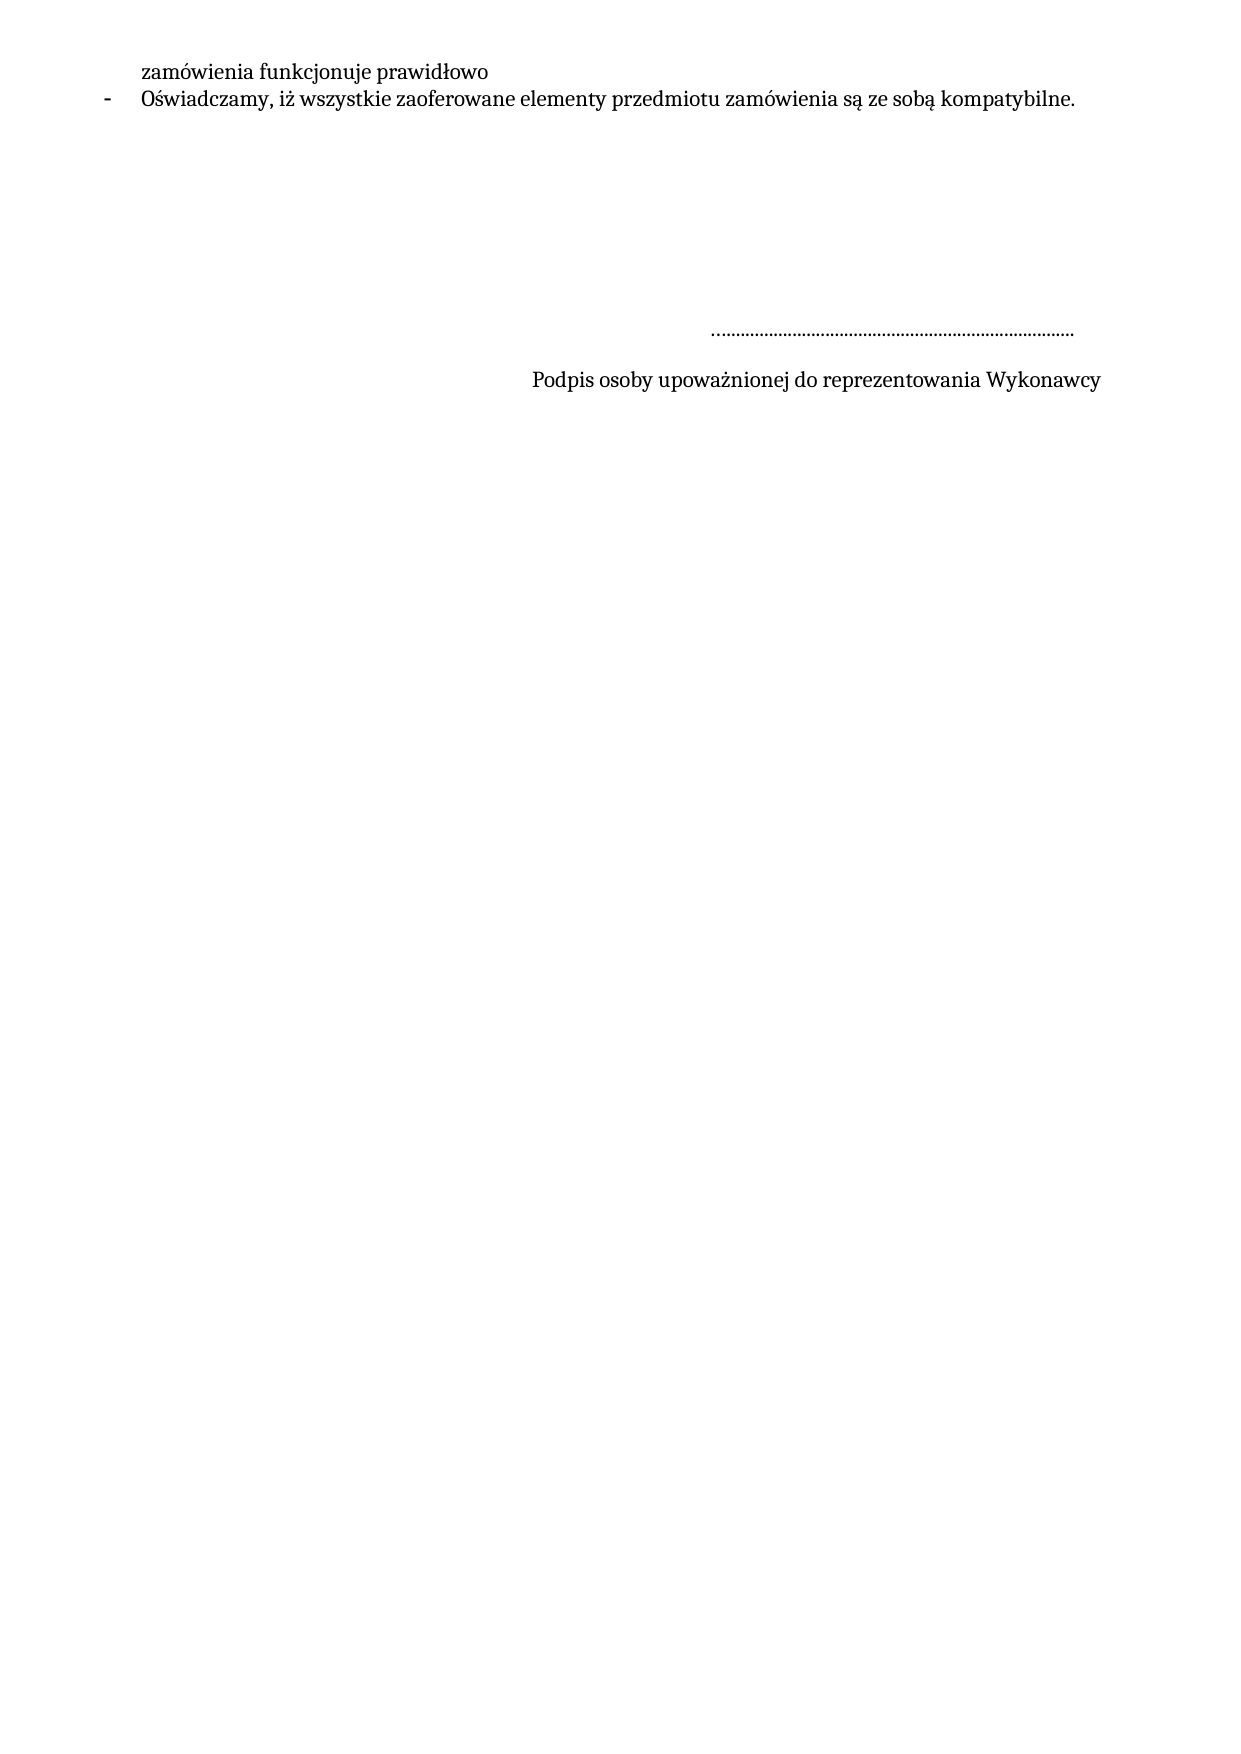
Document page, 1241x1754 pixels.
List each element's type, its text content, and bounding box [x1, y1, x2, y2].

list Oświadczamy, iż wszystkie zaoferowane elementy przedmiotu zamówienia są ze sobą kompatybilne. [104, 85, 1122, 112]
text Podpis osoby upoważnionej do reprezentowania Wykonawcy [532, 367, 1137, 393]
text ….......................................................................... [89, 316, 1137, 342]
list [104, 59, 1122, 85]
